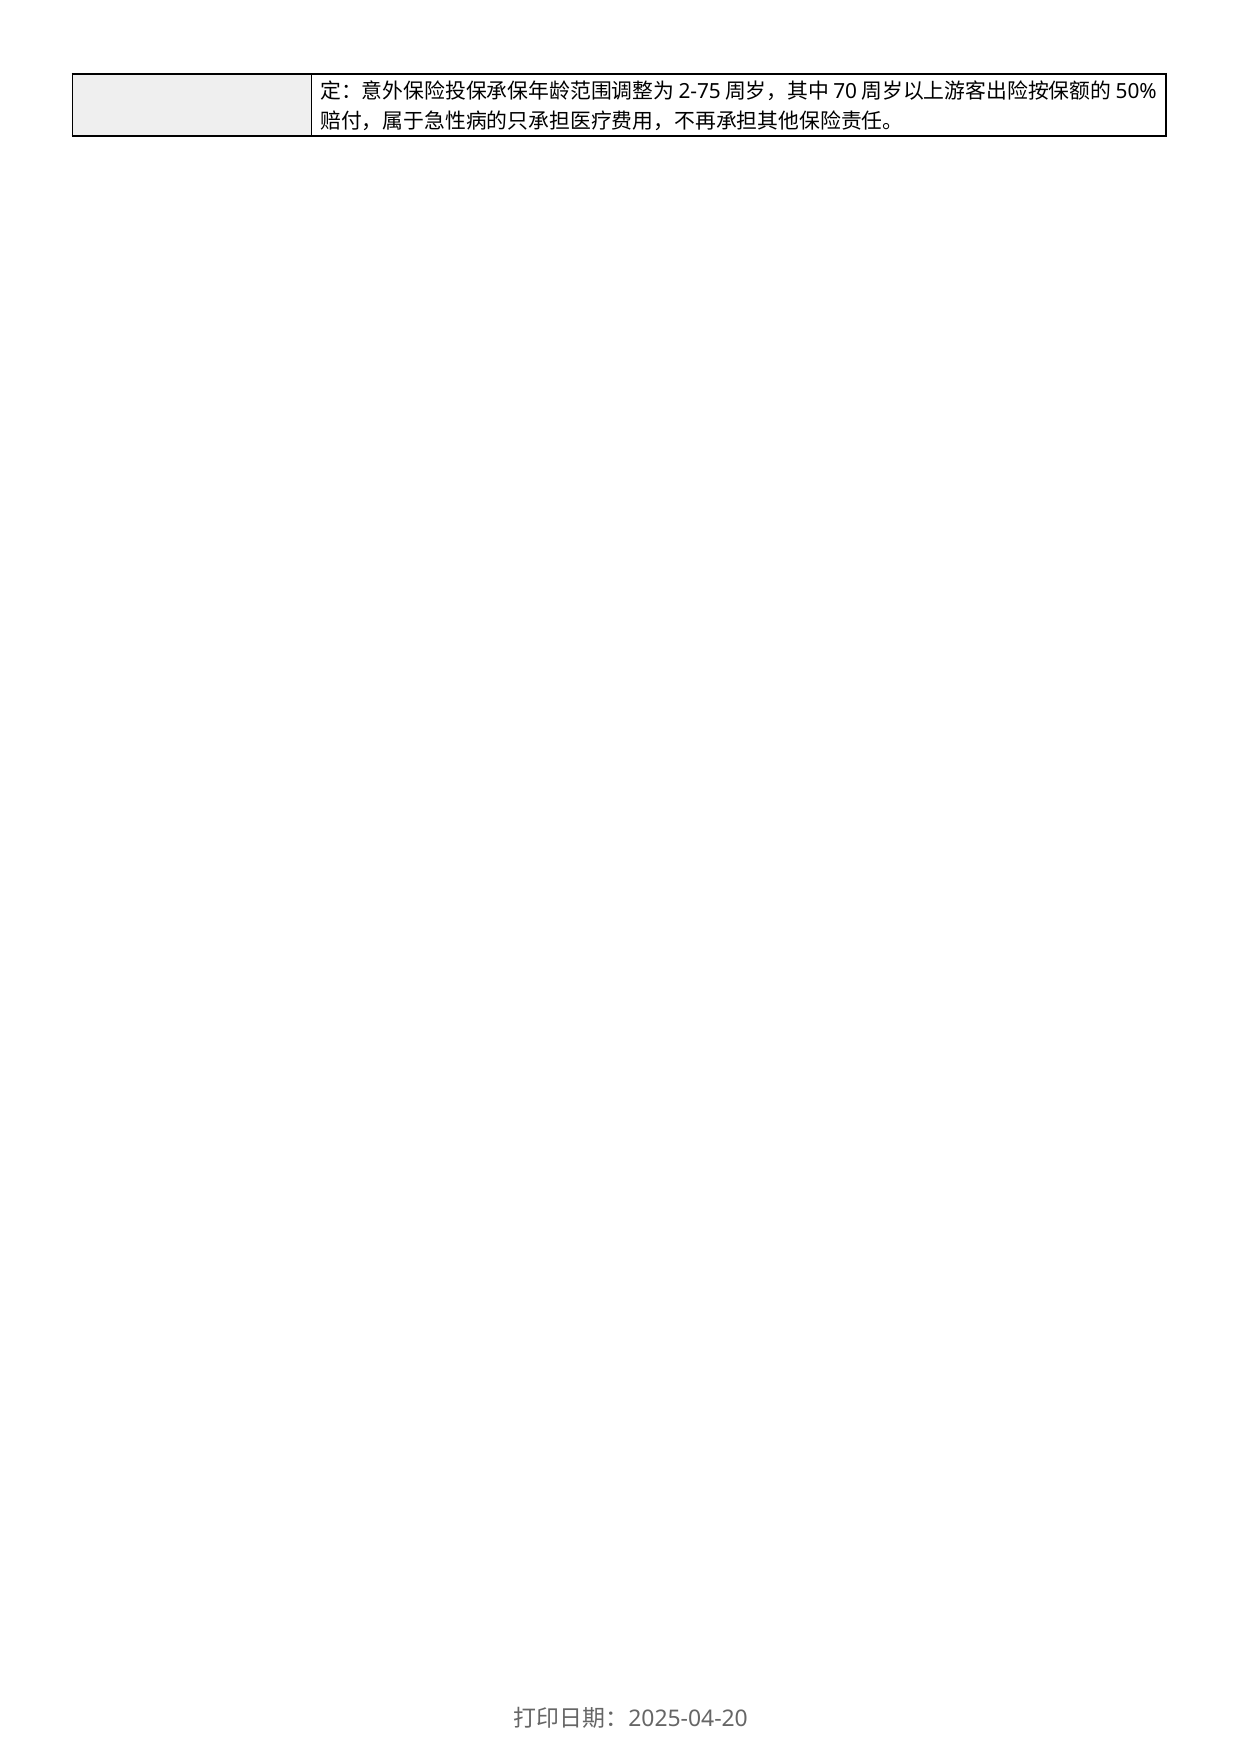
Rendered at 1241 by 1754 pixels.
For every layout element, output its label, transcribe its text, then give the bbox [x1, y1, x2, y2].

table_cell 温馨提示 [73, 75, 311, 135]
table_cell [312, 75, 1165, 135]
